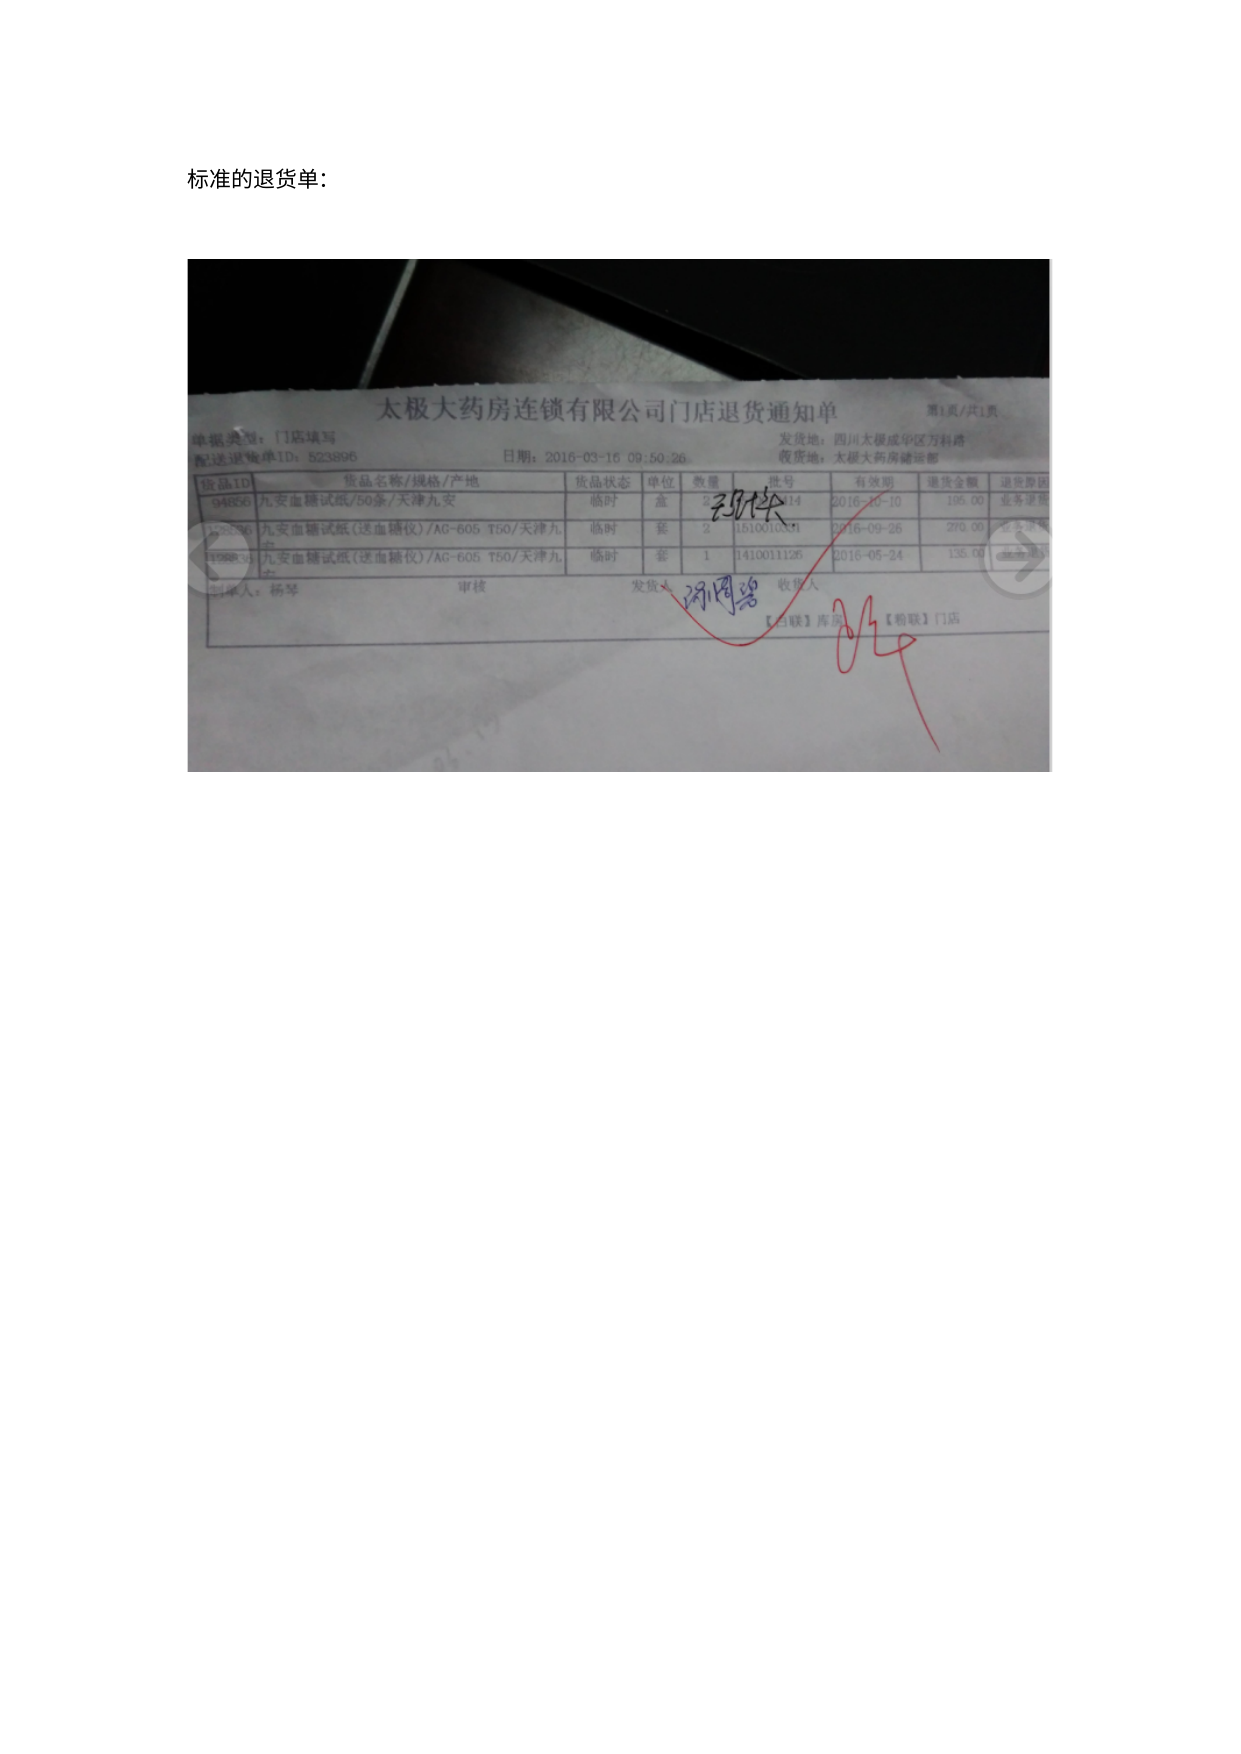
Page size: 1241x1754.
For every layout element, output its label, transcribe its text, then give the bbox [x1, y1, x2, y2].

text 标准的退货单： [187, 162, 1053, 194]
picture [187, 259, 1053, 772]
